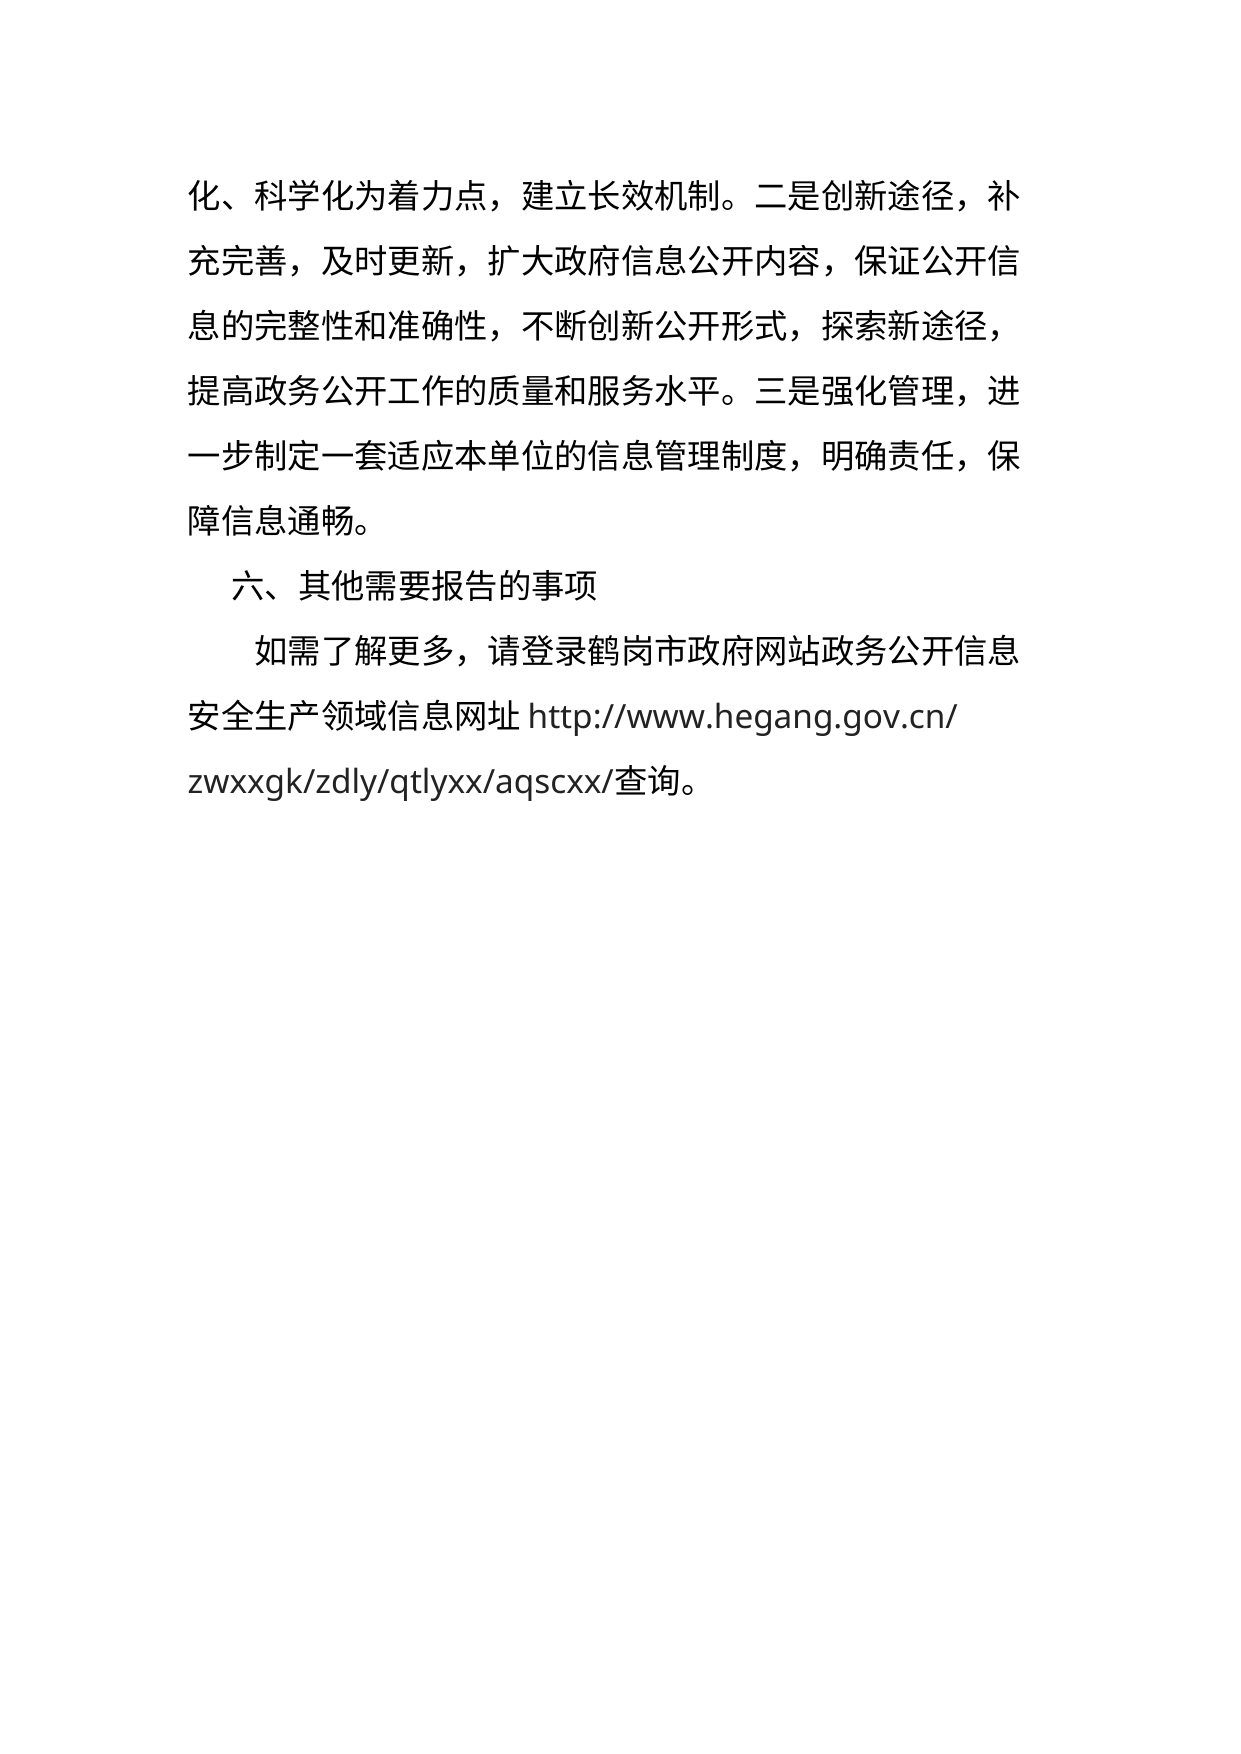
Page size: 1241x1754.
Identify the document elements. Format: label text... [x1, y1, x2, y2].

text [187, 162, 1053, 552]
text 六、其他需要报告的事项 [187, 552, 1053, 617]
text 如需了解更多，请登录鹤岗市政府网站政务公开信息安全生产领域信息网址http://www.hegang.gov.cn/zwxxgk/zdly/qtlyxx/aqscxx/查询。 [187, 617, 1053, 812]
